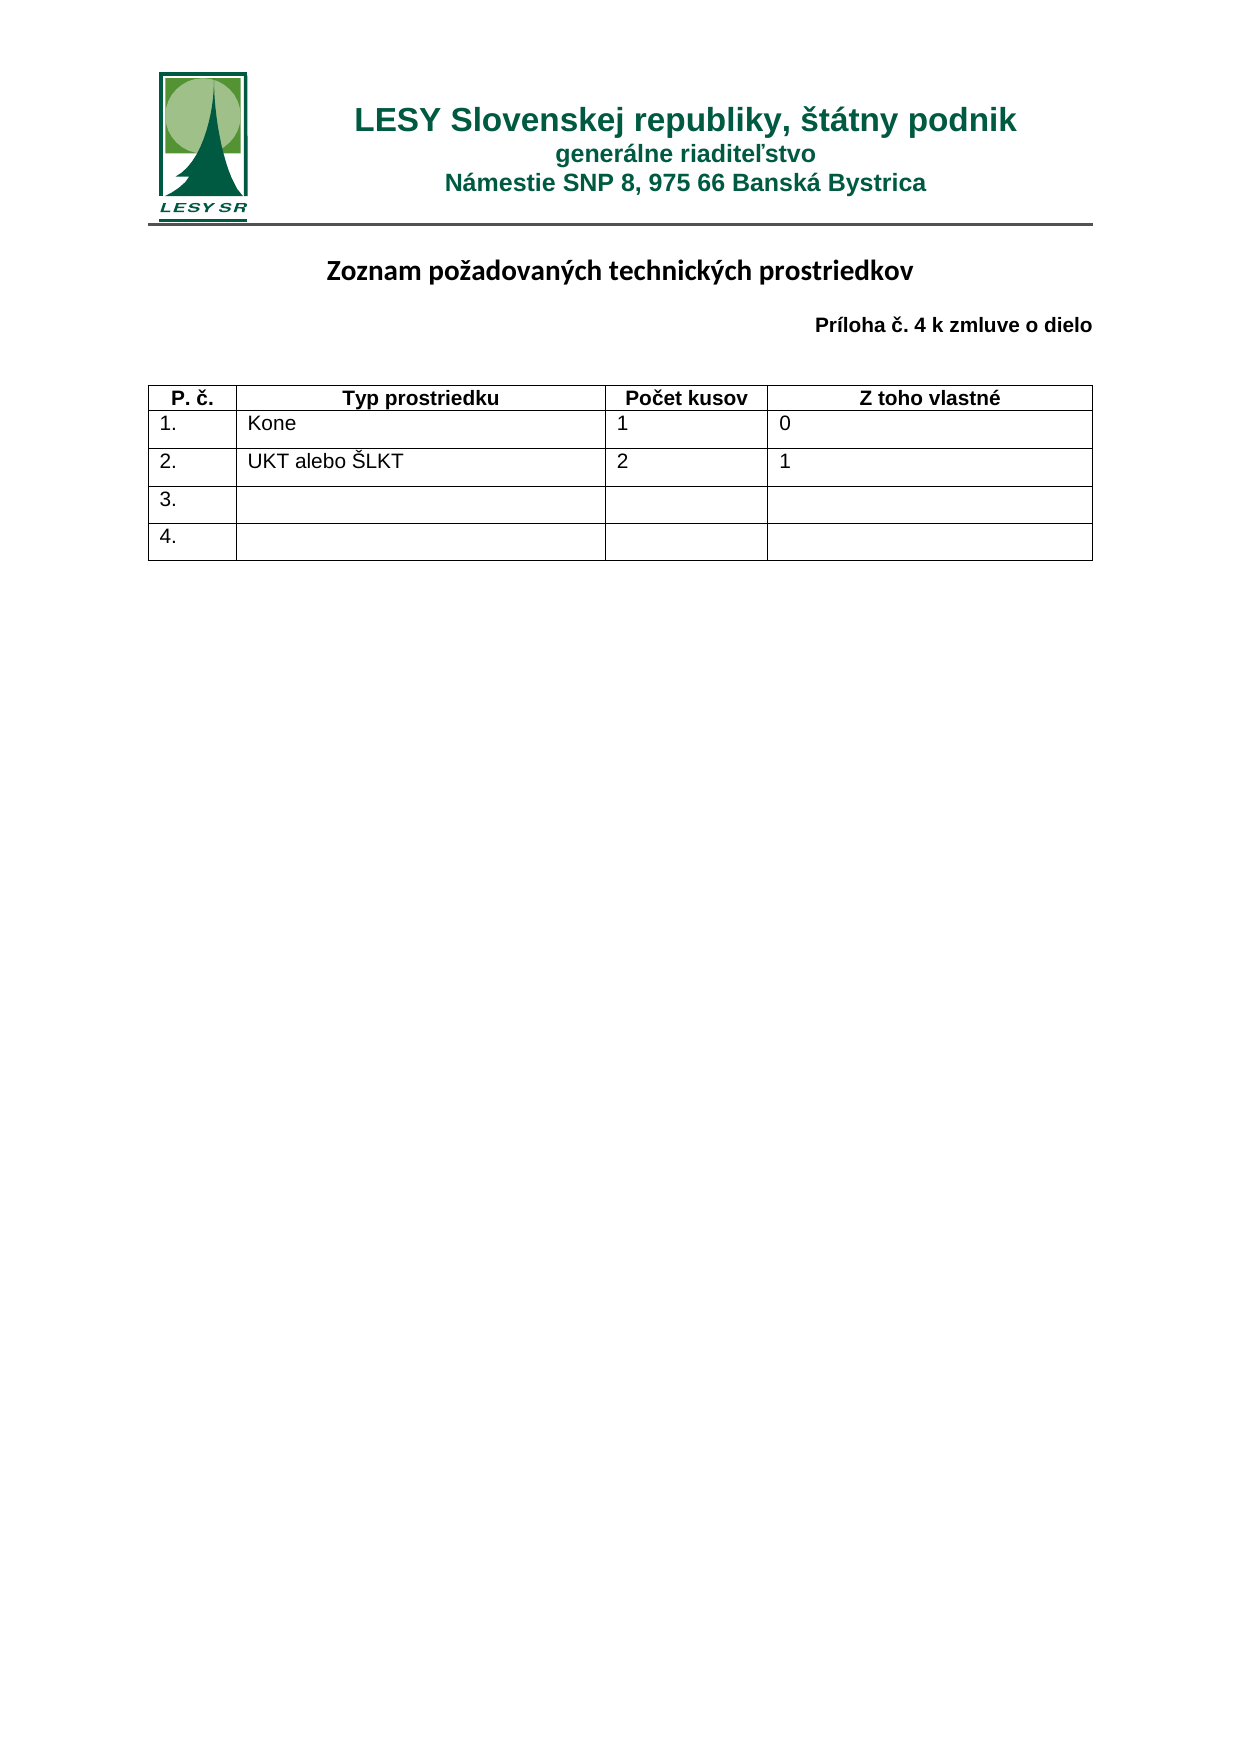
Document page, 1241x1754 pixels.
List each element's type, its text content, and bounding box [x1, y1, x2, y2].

table_cell [237, 487, 605, 523]
table_cell [149, 524, 236, 560]
table_cell UKT alebo ŠLKT [237, 449, 605, 486]
table_cell [768, 487, 1092, 523]
table_header P. č. [149, 386, 236, 410]
table_cell [149, 487, 236, 523]
table_header Typ prostriedku [237, 386, 605, 410]
text Príloha č. 4 k zmluve o dielo [148, 313, 1093, 337]
table_cell [149, 449, 236, 486]
table_cell [606, 524, 767, 560]
table_cell 2 [606, 449, 767, 486]
table_header Z toho vlastné [768, 386, 1092, 410]
table_cell [768, 524, 1092, 560]
table_cell [606, 487, 767, 523]
table_cell 1 [768, 449, 1092, 486]
table_cell [237, 524, 605, 560]
table_cell 0 [768, 411, 1092, 448]
table_header Počet kusov [606, 386, 767, 410]
table_cell Kone [237, 411, 605, 448]
table_cell 1 [606, 411, 767, 448]
table_cell [149, 411, 236, 448]
